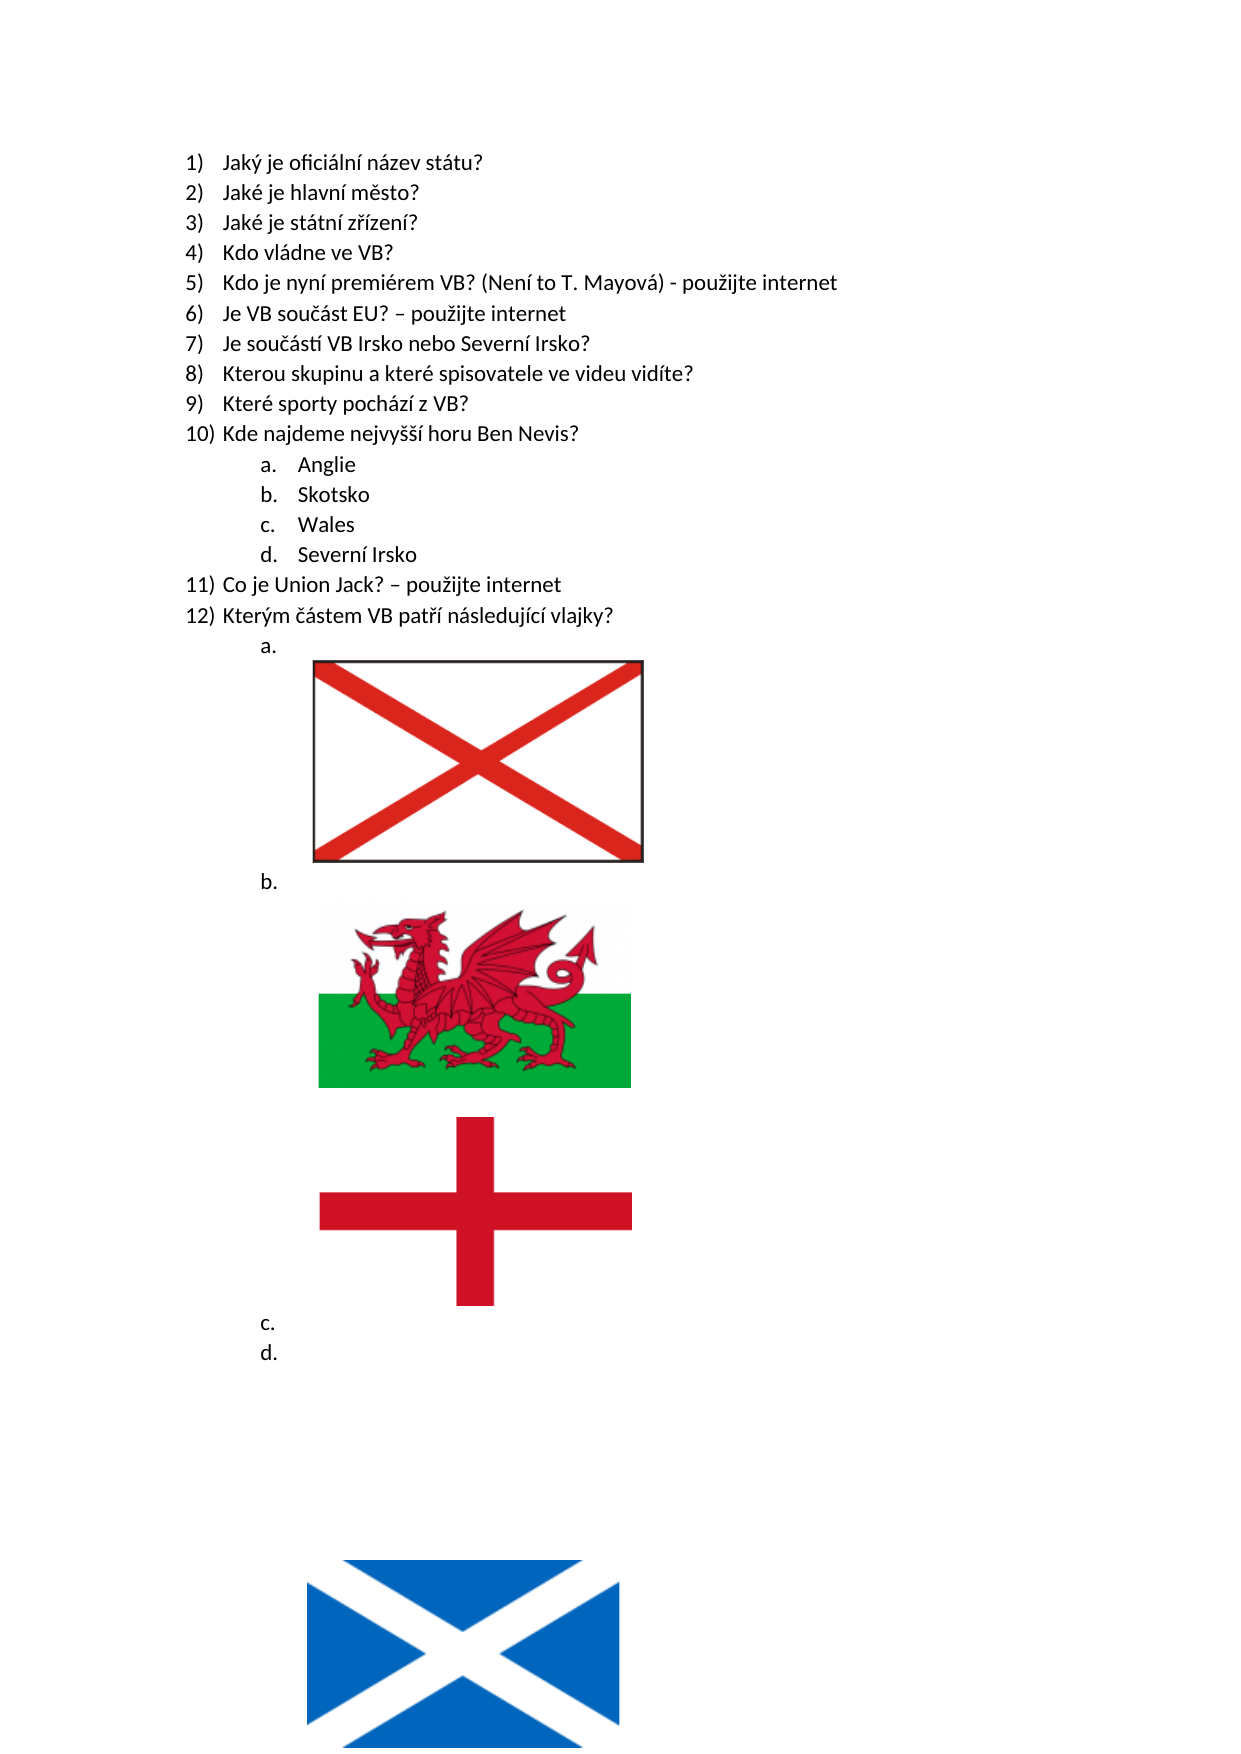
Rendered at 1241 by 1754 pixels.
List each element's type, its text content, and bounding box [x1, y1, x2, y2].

picture [319, 1117, 632, 1306]
list Anglie [260, 450, 1093, 478]
list Jaké je hlavní město? [185, 178, 1093, 206]
list Severní Irsko [260, 540, 1093, 568]
list Kterou skupinu a které spisovatele ve videu vidíte? [185, 359, 1093, 387]
list Skotsko [260, 480, 1093, 508]
list Kterým částem VB patří následující vlajky? [185, 601, 1093, 629]
list Wales [260, 510, 1093, 538]
list Které sporty pochází z VB? [185, 389, 1093, 417]
list Jaké je státní zřízení? [185, 208, 1093, 236]
picture [312, 660, 644, 863]
list Kdo je nyní premiérem VB? (Není to T. Mayová) - použijte internet [185, 268, 1093, 296]
list Kde najdeme nejvyšší horu Ben Nevis? [185, 419, 1093, 447]
picture [307, 1560, 620, 1748]
list Je součástí VB Irsko nebo Severní Irsko? [185, 329, 1093, 357]
list Jaký je oficiální název státu? [185, 148, 1093, 176]
list Je VB součást EU? – použijte internet [185, 299, 1093, 327]
picture [318, 900, 631, 1088]
list Co je Union Jack? – použijte internet [185, 571, 1093, 598]
list Kdo vládne ve VB? [185, 238, 1093, 266]
